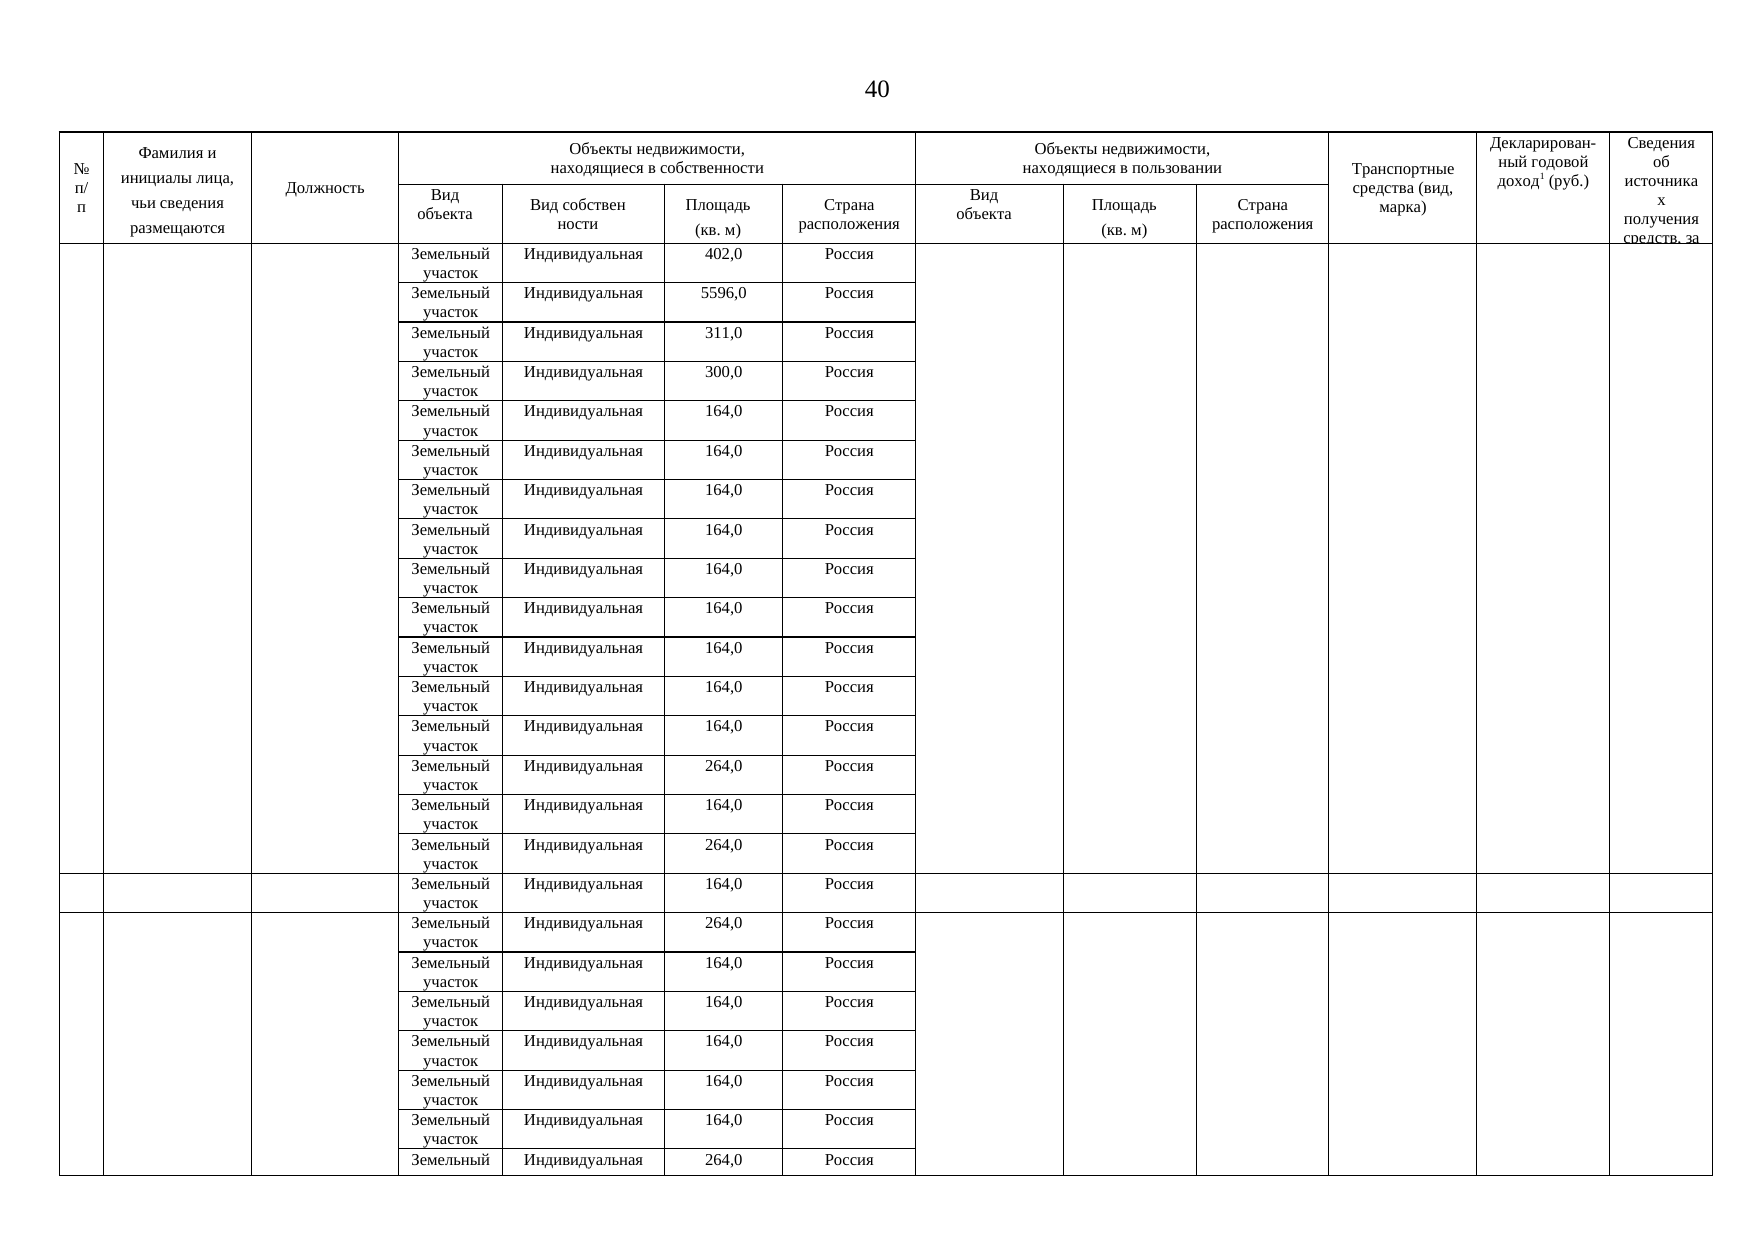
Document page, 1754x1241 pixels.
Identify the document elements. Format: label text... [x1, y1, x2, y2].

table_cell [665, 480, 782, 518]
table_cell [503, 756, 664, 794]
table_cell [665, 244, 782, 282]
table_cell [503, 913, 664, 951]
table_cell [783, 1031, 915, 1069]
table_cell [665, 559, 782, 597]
table_header № п/п [60, 133, 103, 243]
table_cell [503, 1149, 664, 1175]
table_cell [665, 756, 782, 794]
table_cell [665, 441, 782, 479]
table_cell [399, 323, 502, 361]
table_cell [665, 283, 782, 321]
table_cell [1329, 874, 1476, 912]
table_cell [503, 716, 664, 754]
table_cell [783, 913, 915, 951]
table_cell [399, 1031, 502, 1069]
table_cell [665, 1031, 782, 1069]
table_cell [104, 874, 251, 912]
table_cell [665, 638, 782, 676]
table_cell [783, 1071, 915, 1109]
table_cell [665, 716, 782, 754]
table_cell Вид собствен ности [503, 185, 664, 243]
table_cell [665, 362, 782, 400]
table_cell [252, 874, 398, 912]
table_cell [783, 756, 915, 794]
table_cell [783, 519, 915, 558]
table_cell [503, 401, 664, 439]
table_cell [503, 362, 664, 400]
table_header Сведения об источниках получения средств, за счет которых совершена сделка 2 (вид приобретенного имущества, источники) [1610, 133, 1712, 243]
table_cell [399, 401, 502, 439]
table_cell Страна расположения [1197, 185, 1328, 243]
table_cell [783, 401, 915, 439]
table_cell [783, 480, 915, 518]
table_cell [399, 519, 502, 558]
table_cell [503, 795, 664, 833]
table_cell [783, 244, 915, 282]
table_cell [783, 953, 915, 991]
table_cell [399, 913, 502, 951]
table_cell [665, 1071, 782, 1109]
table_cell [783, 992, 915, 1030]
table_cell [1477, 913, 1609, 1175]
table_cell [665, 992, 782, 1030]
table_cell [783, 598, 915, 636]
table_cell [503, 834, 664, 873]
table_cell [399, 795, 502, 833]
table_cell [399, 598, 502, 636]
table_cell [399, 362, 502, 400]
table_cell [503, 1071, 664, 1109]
table_header Должность [252, 133, 398, 243]
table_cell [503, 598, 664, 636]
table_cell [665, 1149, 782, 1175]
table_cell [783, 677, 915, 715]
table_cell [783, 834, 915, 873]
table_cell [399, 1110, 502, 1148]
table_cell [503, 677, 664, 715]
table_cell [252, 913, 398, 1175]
table_header Фамилия и инициалы лица, чьи сведения размещаются [104, 133, 251, 243]
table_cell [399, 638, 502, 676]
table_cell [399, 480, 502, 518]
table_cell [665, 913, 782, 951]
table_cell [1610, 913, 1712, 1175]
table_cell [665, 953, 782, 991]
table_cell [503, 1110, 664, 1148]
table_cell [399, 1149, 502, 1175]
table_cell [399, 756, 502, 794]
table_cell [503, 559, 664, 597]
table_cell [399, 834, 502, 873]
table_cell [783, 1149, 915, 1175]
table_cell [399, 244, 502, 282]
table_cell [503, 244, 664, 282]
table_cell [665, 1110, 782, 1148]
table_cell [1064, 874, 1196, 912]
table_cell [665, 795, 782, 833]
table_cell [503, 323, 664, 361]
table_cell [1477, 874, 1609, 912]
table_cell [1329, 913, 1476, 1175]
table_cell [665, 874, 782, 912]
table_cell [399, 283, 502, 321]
table_cell Вид объекта [916, 185, 1063, 243]
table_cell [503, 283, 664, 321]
table_header Декларирован-ный годовой доход1 (руб.) [1477, 133, 1609, 243]
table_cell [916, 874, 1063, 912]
table_cell Страна расположения [783, 185, 915, 243]
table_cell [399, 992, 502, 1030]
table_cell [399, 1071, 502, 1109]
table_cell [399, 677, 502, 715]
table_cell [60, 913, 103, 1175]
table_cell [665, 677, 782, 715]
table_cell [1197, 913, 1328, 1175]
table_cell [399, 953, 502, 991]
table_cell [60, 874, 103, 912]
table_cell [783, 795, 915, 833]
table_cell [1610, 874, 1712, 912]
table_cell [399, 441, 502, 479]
table_cell Вид объекта [399, 185, 502, 243]
table_header Объекты недвижимости, находящиеся в пользовании [916, 133, 1328, 183]
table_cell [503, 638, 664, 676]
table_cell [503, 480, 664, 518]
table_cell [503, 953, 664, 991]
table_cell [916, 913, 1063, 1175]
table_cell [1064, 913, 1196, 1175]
table_cell Площадь (кв. м) [665, 185, 782, 243]
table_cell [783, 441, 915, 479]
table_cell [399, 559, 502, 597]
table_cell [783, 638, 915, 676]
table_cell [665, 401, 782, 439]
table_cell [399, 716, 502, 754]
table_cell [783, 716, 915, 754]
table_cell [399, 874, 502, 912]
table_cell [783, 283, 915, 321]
table_cell Площадь (кв. м) [1064, 185, 1196, 243]
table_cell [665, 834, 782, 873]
table_header Объекты недвижимости, находящиеся в собственности [399, 133, 915, 183]
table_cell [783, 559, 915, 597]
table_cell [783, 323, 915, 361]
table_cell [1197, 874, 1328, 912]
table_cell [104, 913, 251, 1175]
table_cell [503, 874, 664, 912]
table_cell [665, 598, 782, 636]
table_header Транспортные средства (вид, марка) [1329, 133, 1476, 243]
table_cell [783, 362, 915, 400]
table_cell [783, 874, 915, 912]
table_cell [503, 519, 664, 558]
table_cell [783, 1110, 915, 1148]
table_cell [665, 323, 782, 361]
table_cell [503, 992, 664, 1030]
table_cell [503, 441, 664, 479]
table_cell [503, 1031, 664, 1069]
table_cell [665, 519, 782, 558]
